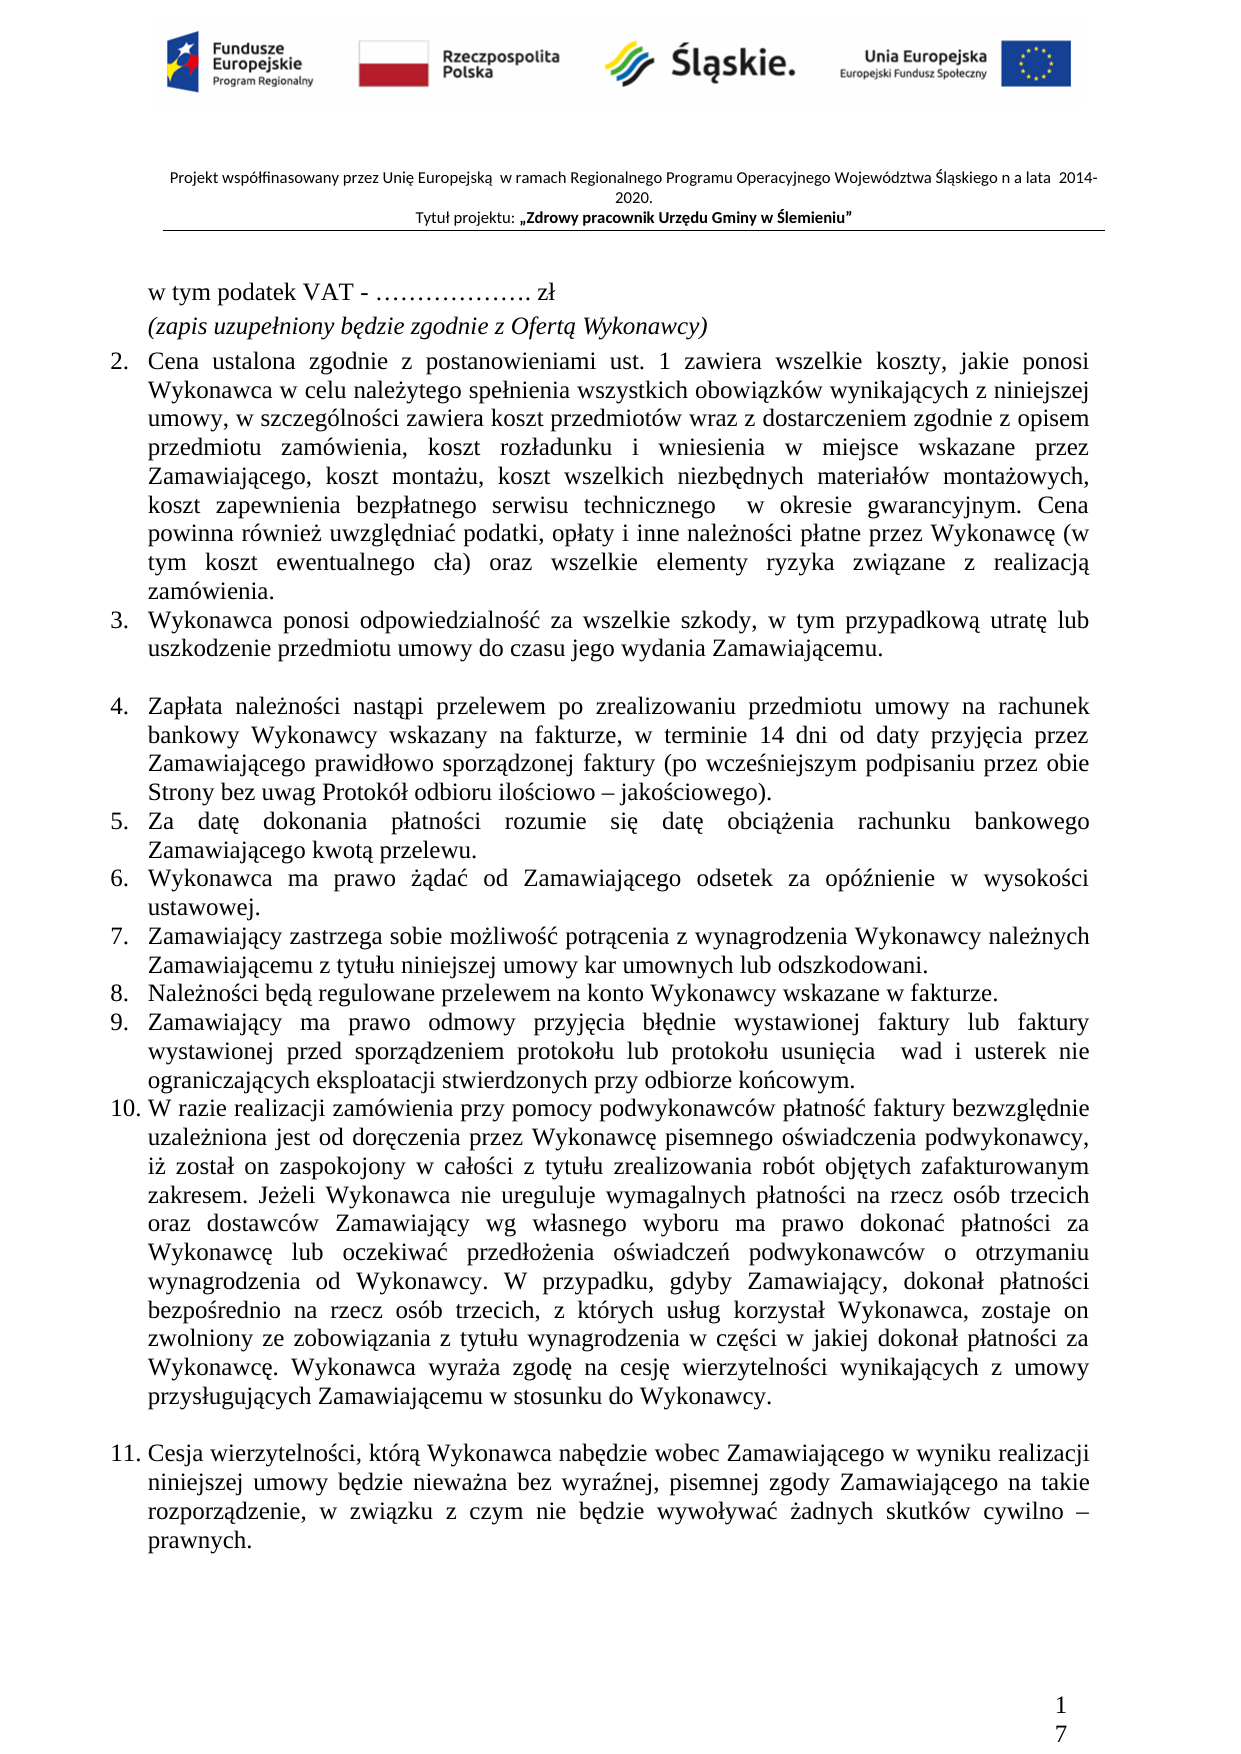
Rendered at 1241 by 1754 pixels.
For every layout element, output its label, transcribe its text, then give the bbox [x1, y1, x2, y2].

list Wykonawca ponosi odpowiedzialność za wszelkie szkody, w tym przypadkową utratę lub uszkodzenie przedmiotu umowy do czasu jego wydania Zamawiającemu. [110, 605, 1090, 662]
list Wykonawca ma prawo żądać od Zamawiającego odsetek za opóźnienie w wysokości ustawowej. [110, 863, 1090, 921]
list Cena ustalona zgodnie z postanowieniami ust. 1 zawiera wszelkie koszty, jakie ponosi Wykonawca w celu należytego spełnienia wszystkich obowiązków wynikających z niniejszej umowy, w szczególności zawiera koszt przedmiotów wraz z dostarczeniem zgodnie z opisem przedmiotu zamówienia, koszt rozładunku i wniesienia w miejsce wskazane przez Zamawiającego, koszt montażu, koszt wszelkich niezbędnych materiałów montażowych, koszt zapewnienia bezpłatnego serwisu technicznego w okresie gwarancyjnym. Cena powinna również uwzględniać podatki, opłaty i inne należności płatne przez Wykonawcę (w tym koszt ewentualnego cła) oraz wszelkie elementy ryzyka związane z realizacją zamówienia. [110, 346, 1090, 605]
text (zapis uzupełniony będzie zgodnie z Ofertą Wykonawcy) [148, 311, 1090, 340]
list W razie realizacji zamówienia przy pomocy podwykonawców płatność faktury bezwzględnie uzależniona jest od doręczenia przez Wykonawcę pisemnego oświadczenia podwykonawcy, iż został on zaspokojony w całości z tytułu zrealizowania robót objętych zafakturowanym zakresem. Jeżeli Wykonawca nie ureguluje wymagalnych płatności na rzecz osób trzecich oraz dostawców Zamawiający wg własnego wyboru ma prawo dokonać płatności za Wykonawcę lub oczekiwać przedłożenia oświadczeń podwykonawców o otrzymaniu wynagrodzenia od Wykonawcy. W przypadku, gdyby Zamawiający, dokonał płatności bezpośrednio na rzecz osób trzecich, z których usług korzystał Wykonawca, zostaje on zwolniony ze zobowiązania z tytułu wynagrodzenia w części w jakiej dokonał płatności za Wykonawcę. Wykonawca wyraża zgodę na cesję wierzytelności wynikających z umowy przysługujących Zamawiającemu w stosunku do Wykonawcy. [110, 1093, 1090, 1410]
text w tym podatek VAT - ………………. zł [148, 207, 1090, 305]
list Zapłata należności nastąpi przelewem po zrealizowaniu przedmiotu umowy na rachunek bankowy Wykonawcy wskazany na fakturze, w terminie 14 dni od daty przyjęcia przez Zamawiającego prawidłowo sporządzonej faktury (po wcześniejszym podpisaniu przez obie Strony bez uwag Protokół odbioru ilościowo – jakościowego). [110, 691, 1090, 806]
list Należności będą regulowane przelewem na konto Wykonawcy wskazane w fakturze. [110, 978, 1090, 1007]
list Cesja wierzytelności, którą Wykonawca nabędzie wobec Zamawiającego w wyniku realizacji niniejszej umowy będzie nieważna bez wyraźnej, pisemnej zgody Zamawiającego na takie rozporządzenie, w związku z czym nie będzie wywoływać żadnych skutków cywilno – prawnych. [110, 1438, 1090, 1553]
list Za datę dokonania płatności rozumie się datę obciążenia rachunku bankowego Zamawiającego kwotą przelewu. [110, 806, 1090, 863]
picture [152, 17, 1086, 107]
list Zamawiający ma prawo odmowy przyjęcia błędnie wystawionej faktury lub faktury wystawionej przed sporządzeniem protokołu lub protokołu usunięcia wad i usterek nie ograniczających eksploatacji stwierdzonych przy odbiorze końcowym. [110, 1007, 1090, 1093]
list Zamawiający zastrzega sobie możliwość potrącenia z wynagrodzenia Wykonawcy należnych Zamawiającemu z tytułu niniejszej umowy kar umownych lub odszkodowani. [110, 921, 1090, 978]
